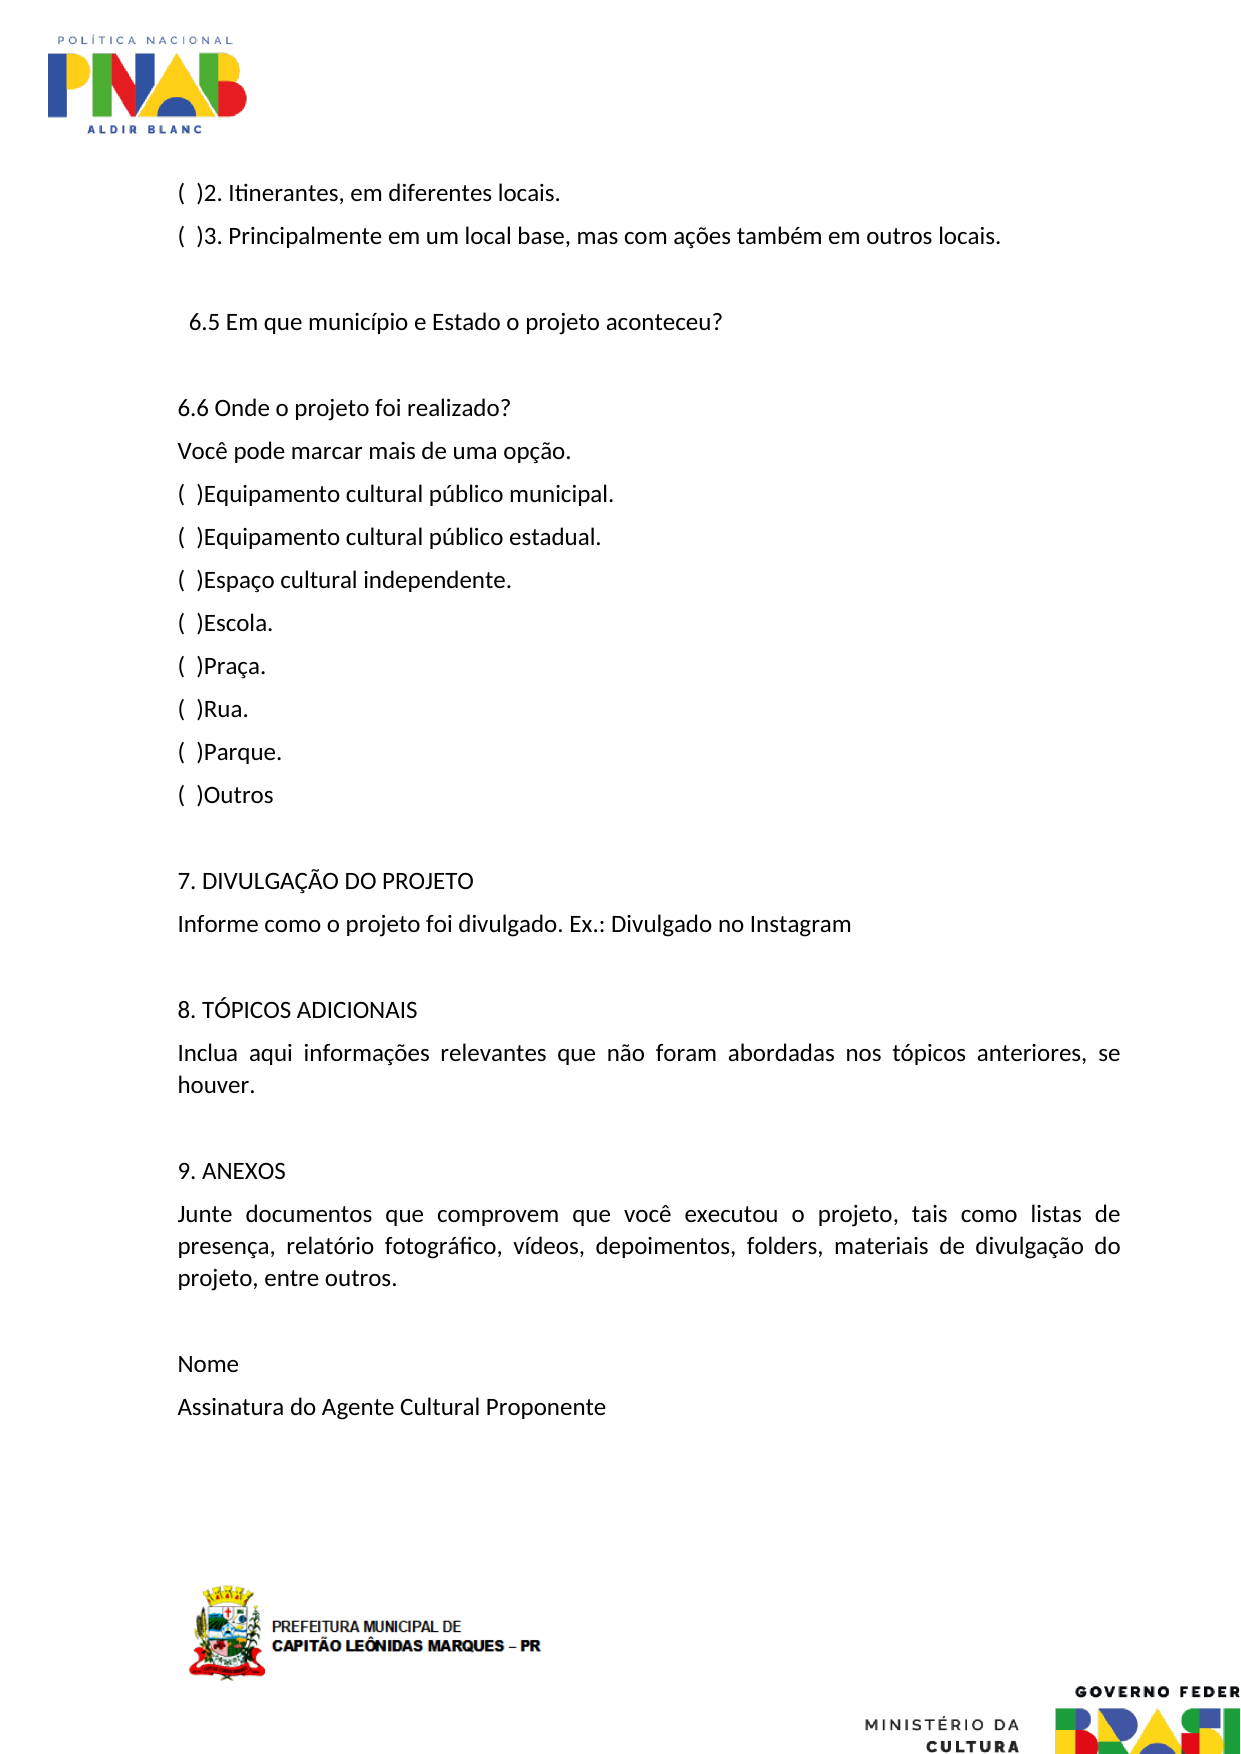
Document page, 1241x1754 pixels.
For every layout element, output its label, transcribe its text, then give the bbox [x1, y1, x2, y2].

text ( )3. Principalmente em um local base, mas com ações também em outros locais. [177, 220, 1122, 251]
text Informe como o projeto foi divulgado. Ex.: Divulgado no Instagram [177, 908, 1122, 939]
text ( )Outros [177, 779, 1122, 810]
picture [47, 33, 1241, 1754]
text ( )Parque. [177, 736, 1122, 767]
text 6.6 Onde o projeto foi realizado? [177, 392, 1122, 423]
text Inclua aqui informações relevantes que não foram abordadas nos tópicos anteriores, se houver. [177, 1038, 1122, 1100]
text ( )Espaço cultural independente. [177, 564, 1122, 595]
text Nome [177, 1348, 1122, 1378]
text ( )Equipamento cultural público estadual. [177, 521, 1122, 552]
text Assinatura do Agente Cultural Proponente [177, 1391, 1122, 1421]
text ( )2. Itinerantes, em diferentes locais. [177, 177, 1122, 208]
text 8. TÓPICOS ADICIONAIS [177, 994, 1122, 1025]
text Junte documentos que comprovem que você executou o projeto, tais como listas de presença, relatório fotográfico, vídeos, depoimentos, folders, materiais de divulgação do projeto, entre outros. [177, 1198, 1122, 1292]
text 9. ANEXOS [177, 1155, 1122, 1186]
text ( )Praça. [177, 650, 1122, 681]
text 6.5 Em que município e Estado o projeto aconteceu? [177, 306, 1122, 337]
text ( )Equipamento cultural público municipal. [177, 478, 1122, 509]
text ( )Rua. [177, 693, 1122, 724]
text ( )Escola. [177, 607, 1122, 638]
text Você pode marcar mais de uma opção. [177, 435, 1122, 466]
text 7. DIVULGAÇÃO DO PROJETO [177, 866, 1122, 896]
